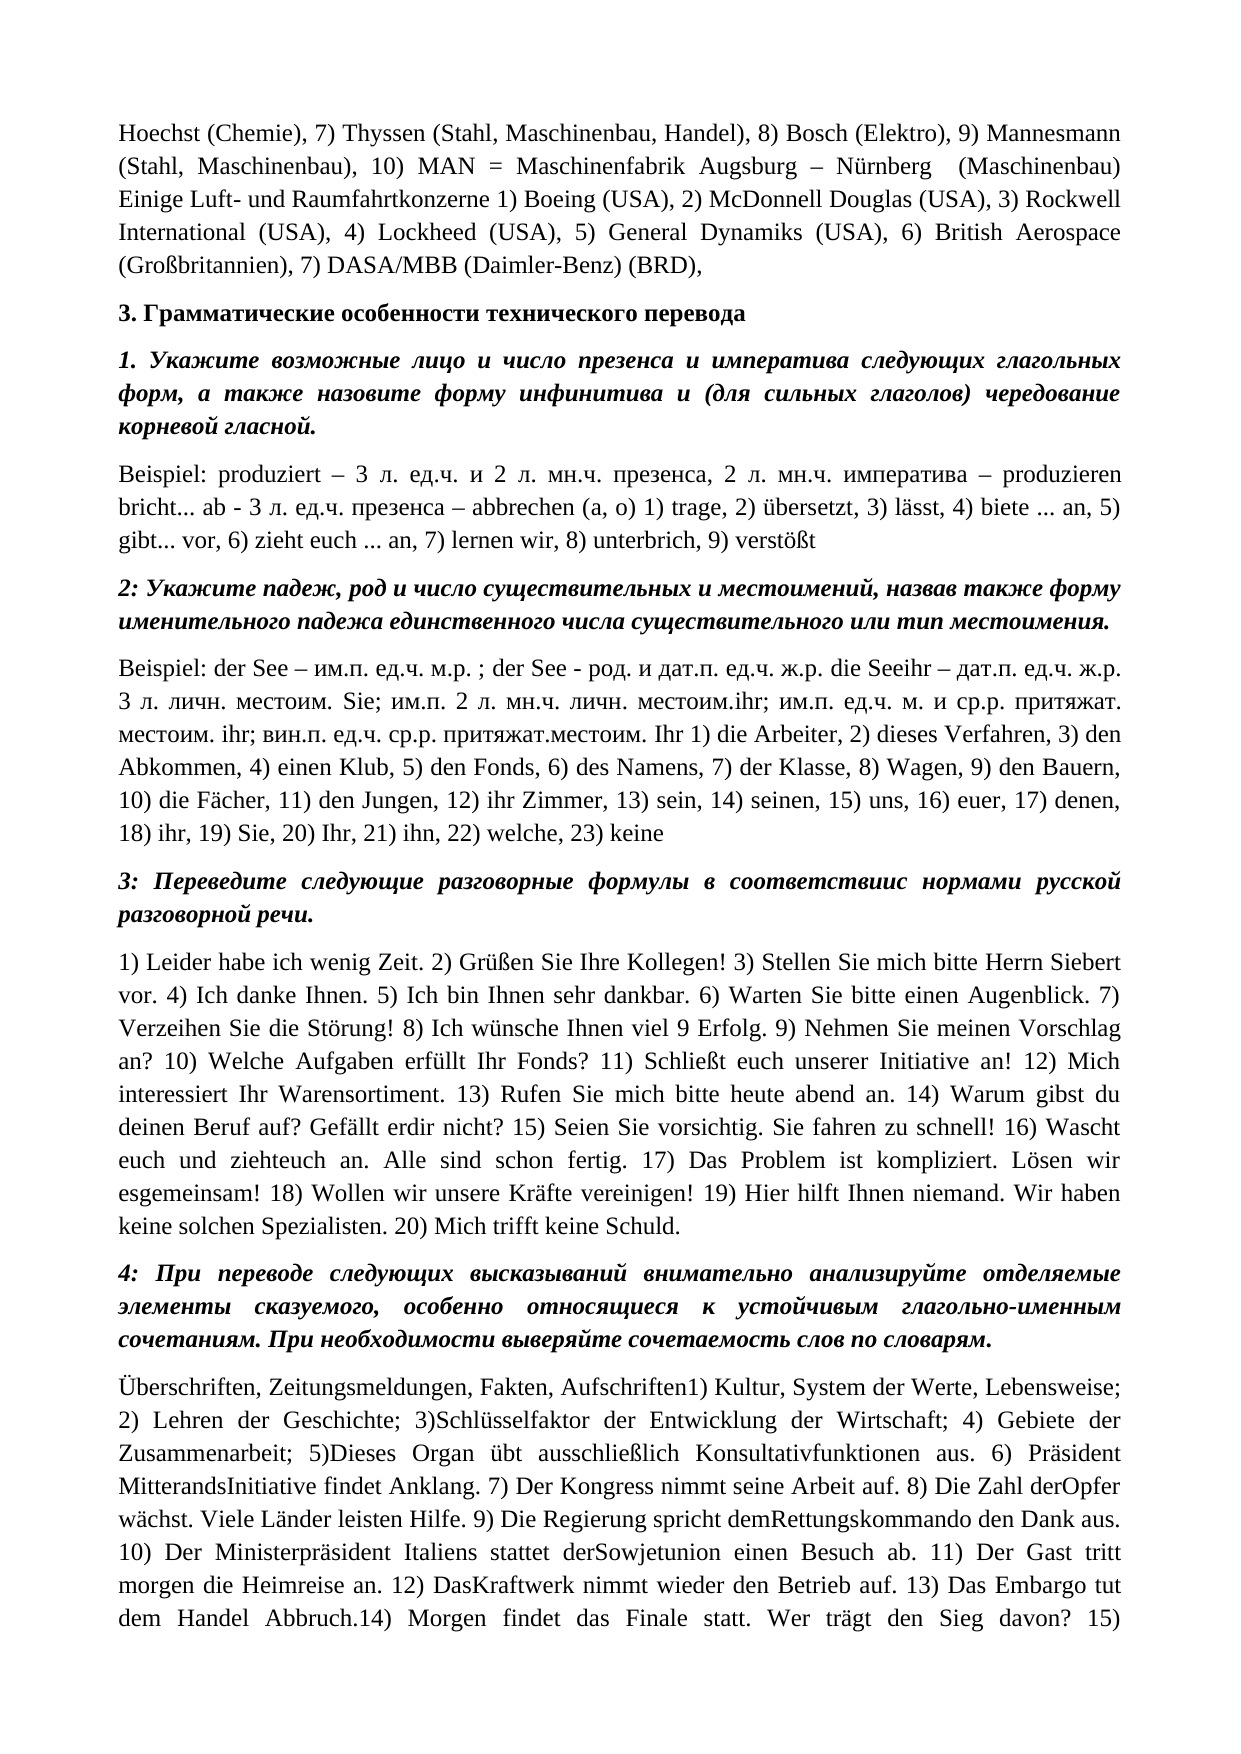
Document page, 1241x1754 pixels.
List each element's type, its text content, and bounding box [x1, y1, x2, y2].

text 1. Укажите возможные лицо и число презенса и императива следующих глагольных форм, а также назовите форму инфинитива и (для сильных глаголов) чередование корневой гласной. [118, 345, 1122, 440]
text 3: Переведите следующие разговорные формулы в соответствиис нормами русской разговорной речи. [118, 866, 1122, 928]
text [118, 1372, 1122, 1632]
text Beispiel: produziert – 3 л. ед.ч. и 2 л. мн.ч. презенса, 2 л. мн.ч. императива – produzieren bricht... ab - 3 л. ед.ч. презенса – abbrechen (а, о) 1) trage, 2) übersetzt, 3) lässt, 4) biete ... an, 5) gibt... vor, 6) zieht euch ... an, 7) lernen wir, 8) unterbrich, 9) verstößt [118, 459, 1122, 554]
text 3. Грамматические особенности технического перевода [118, 298, 1122, 327]
text 4: При переводе следующих высказываний внимательно анализируйте отделяемые элементы сказуемого, особенно относящиеся к устойчивым глагольно-именным сочетаниям. При необходимости выверяйте сочетаемость слов по словарям. [118, 1258, 1122, 1353]
text 2: Укажите падеж, род и число существительных и местоимений, назвав также форму именительного падежа единственного числа существительного или тип местоимения. [118, 573, 1122, 634]
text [118, 118, 1122, 279]
text Beispiel: der See – им.п. ед.ч. м.р. ; der See - род. и дат.п. ед.ч. ж.р. die Seeihr – дат.п. ед.ч. ж.р. 3 л. личн. местоим. Sie; им.п. 2 л. мн.ч. личн. местоим.ihr; им.п. ед.ч. м. и ср.р. притяжат. местоим. ihr; вин.п. ед.ч. ср.р. притяжат.местоим. Ihr 1) die Arbeiter, 2) dieses Verfahren, 3) den Abkommen, 4) einen Klub, 5) den Fonds, 6) des Namens, 7) der Klasse, 8) Wagen, 9) den Bauern, 10) die Fächer, 11) den Jungen, 12) ihr Zimmer, 13) sein, 14) seinen, 15) uns, 16) euer, 17) denen, 18) ihr, 19) Sie, 20) Ihr, 21) ihn, 22) welche, 23) keine [118, 653, 1122, 847]
text 1) Leider habe ich wenig Zeit. 2) Grüßen Sie Ihre Kollegen! 3) Stellen Sie mich bitte Herrn Siebert vor. 4) Ich danke Ihnen. 5) Ich bin Ihnen sehr dankbar. 6) Warten Sie bitte einen Augenblick. 7) Verzeihen Sie die Störung! 8) Ich wünsche Ihnen viel 9 Erfolg. 9) Nehmen Sie meinen Vorschlag an? 10) Welche Aufgaben erfüllt Ihr Fonds? 11) Schließt euch unserer Initiative an! 12) Mich interessiert Ihr Warensortiment. 13) Rufen Sie mich bitte heute abend an. 14) Warum gibst du deinen Beruf auf? Gefällt erdir nicht? 15) Seien Sie vorsichtig. Sie fahren zu schnell! 16) Wascht euch und ziehteuch an. Alle sind schon fertig. 17) Das Problem ist kompliziert. Lösen wir esgemeinsam! 18) Wollen wir unsere Kräfte vereinigen! 19) Hier hilft Ihnen niemand. Wir haben keine solchen Spezialisten. 20) Mich trifft keine Schuld. [118, 947, 1122, 1239]
